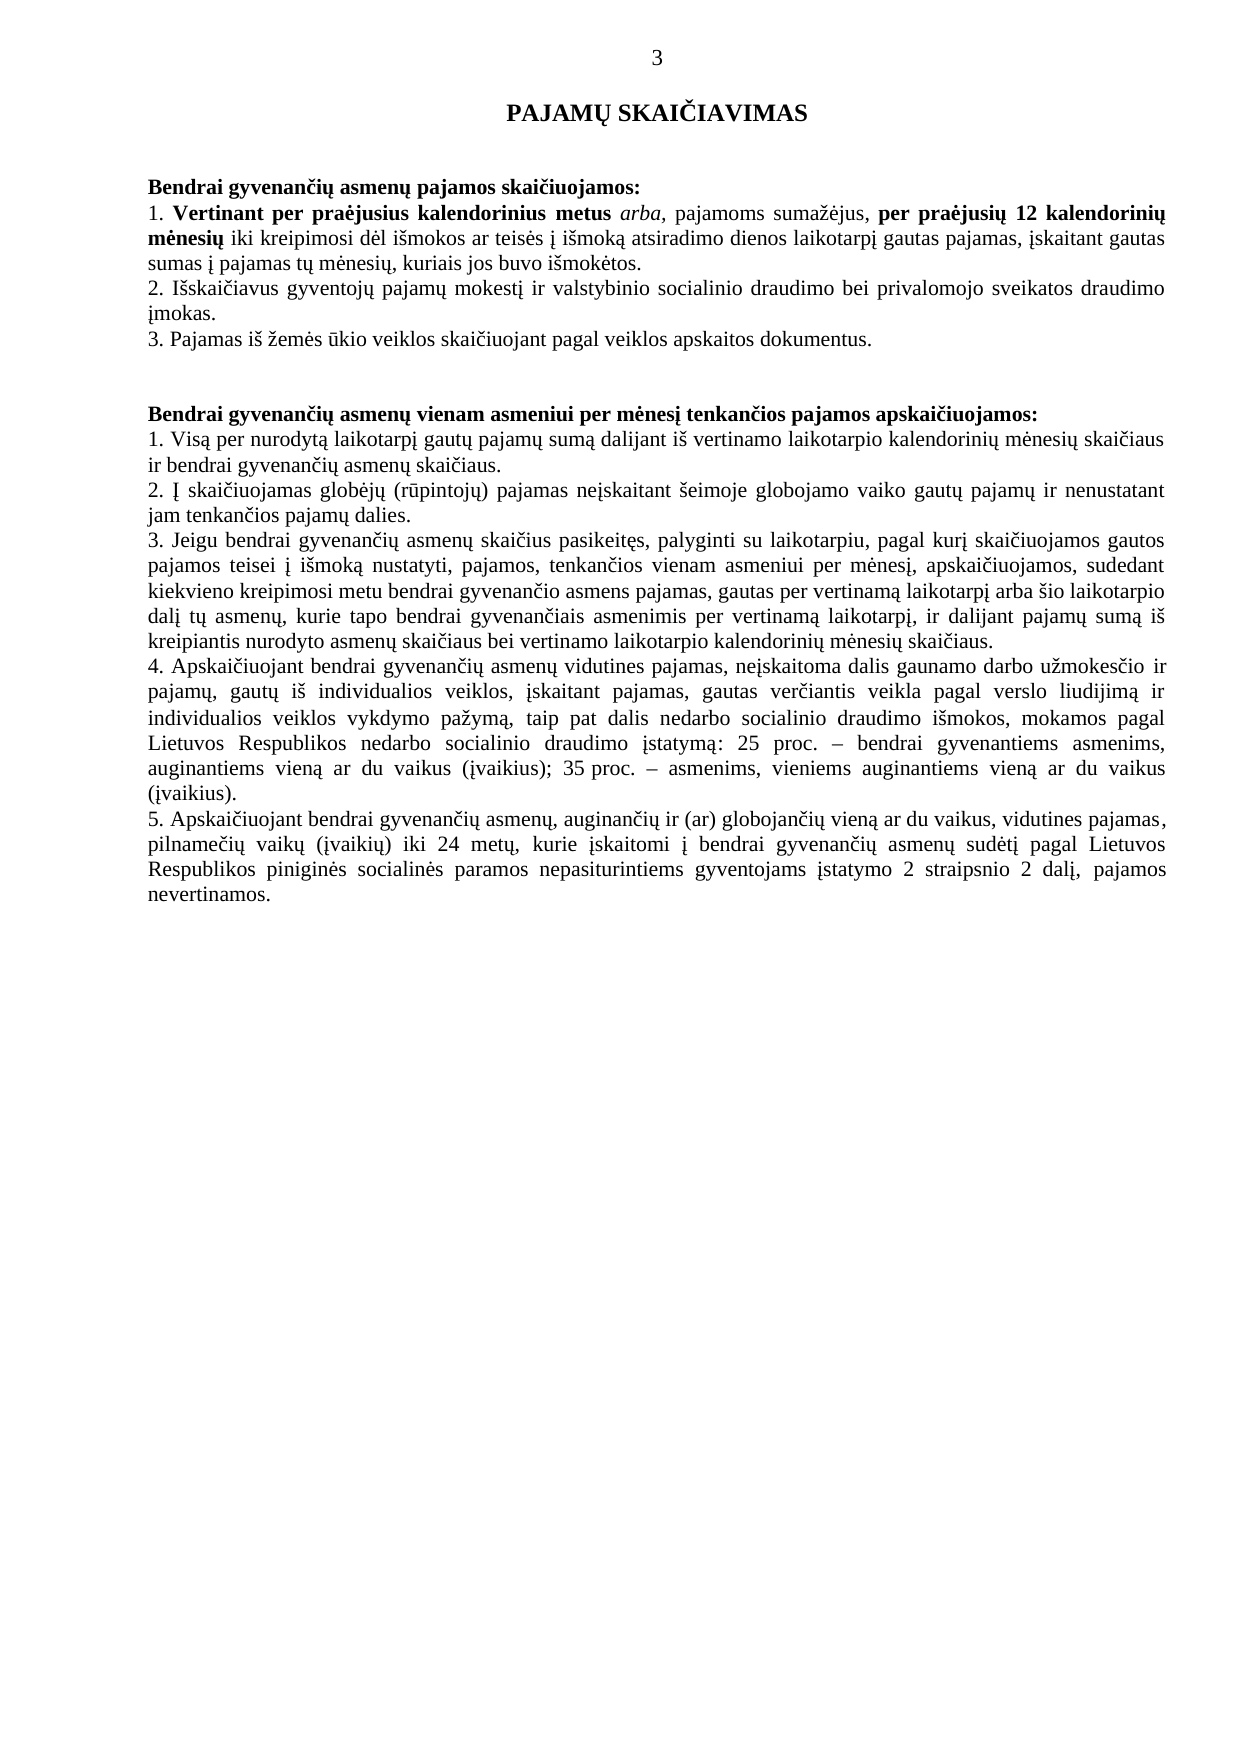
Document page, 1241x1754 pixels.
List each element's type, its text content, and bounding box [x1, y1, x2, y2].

text 1. Vertinant per praėjusius kalendorinius metus arba, pajamoms sumažėjus, per praėjusių 12 kalendorinių mėnesių iki kreipimosi dėl išmokos ar teisės į išmoką atsiradimo dienos laikotarpį gautas pajamas, įskaitant gautas sumas į pajamas tų mėnesių, kuriais jos buvo išmokėtos. [148, 199, 1166, 275]
text Bendrai gyvenančių asmenų pajamos skaičiuojamos: [148, 174, 1166, 199]
text PAJAMŲ SKAIČIAVIMAS [148, 98, 1166, 126]
text 5. Apskaičiuojant bendrai gyvenančių asmenų, auginančių ir (ar) globojančių vieną ar du vaikus, vidutines pajamas, pilnamečių vaikų (įvaikių) iki 24 metų, kurie įskaitomi į bendrai gyvenančių asmenų sudėtį pagal Lietuvos Respublikos piniginės socialinės paramos nepasiturintiems gyventojams įstatymo 2 straipsnio 2 dalį, pajamos nevertinamos. [148, 806, 1166, 906]
text 3. Jeigu bendrai gyvenančių asmenų skaičius pasikeitęs, palyginti su laikotarpiu, pagal kurį skaičiuojamos gautos pajamos teisei į išmoką nustatyti, pajamos, tenkančios vienam asmeniui per mėnesį, apskaičiuojamos, sudedant kiekvieno kreipimosi metu bendrai gyvenančio asmens pajamas, gautas per vertinamą laikotarpį arba šio laikotarpio dalį tų asmenų, kurie tapo bendrai gyvenančiais asmenimis per vertinamą laikotarpį, ir dalijant pajamų sumą iš kreipiantis nurodyto asmenų skaičiaus bei vertinamo laikotarpio kalendorinių mėnesių skaičiaus. [148, 527, 1166, 653]
text 3. Pajamas iš žemės ūkio veiklos skaičiuojant pagal veiklos apskaitos dokumentus. [148, 326, 1166, 351]
text 1. Visą per nurodytą laikotarpį gautų pajamų sumą dalijant iš vertinamo laikotarpio kalendorinių mėnesių skaičiaus ir bendrai gyvenančių asmenų skaičiaus. [148, 426, 1166, 477]
text 4. Apskaičiuojant bendrai gyvenančių asmenų vidutines pajamas, neįskaitoma dalis gaunamo darbo užmokesčio ir pajamų, gautų iš individualios veiklos, įskaitant pajamas, gautas verčiantis veikla pagal verslo liudijimą ir individualios veiklos vykdymo pažymą, taip pat dalis nedarbo socialinio draudimo išmokos, mokamos pagal Lietuvos Respublikos nedarbo socialinio draudimo įstatymą: 25 proc. – bendrai gyvenantiems asmenims, auginantiems vieną ar du vaikus (įvaikius); 35 proc. – asmenims, vieniems auginantiems vieną ar du vaikus (įvaikius). [148, 653, 1166, 806]
text 2. Į skaičiuojamas globėjų (rūpintojų) pajamas neįskaitant šeimoje globojamo vaiko gautų pajamų ir nenustatant jam tenkančios pajamų dalies. [148, 477, 1166, 527]
text Bendrai gyvenančių asmenų vienam asmeniui per mėnesį tenkančios pajamos apskaičiuojamos: [148, 401, 1166, 426]
text 2. Išskaičiavus gyventojų pajamų mokestį ir valstybinio socialinio draudimo bei privalomojo sveikatos draudimo įmokas. [148, 275, 1166, 326]
